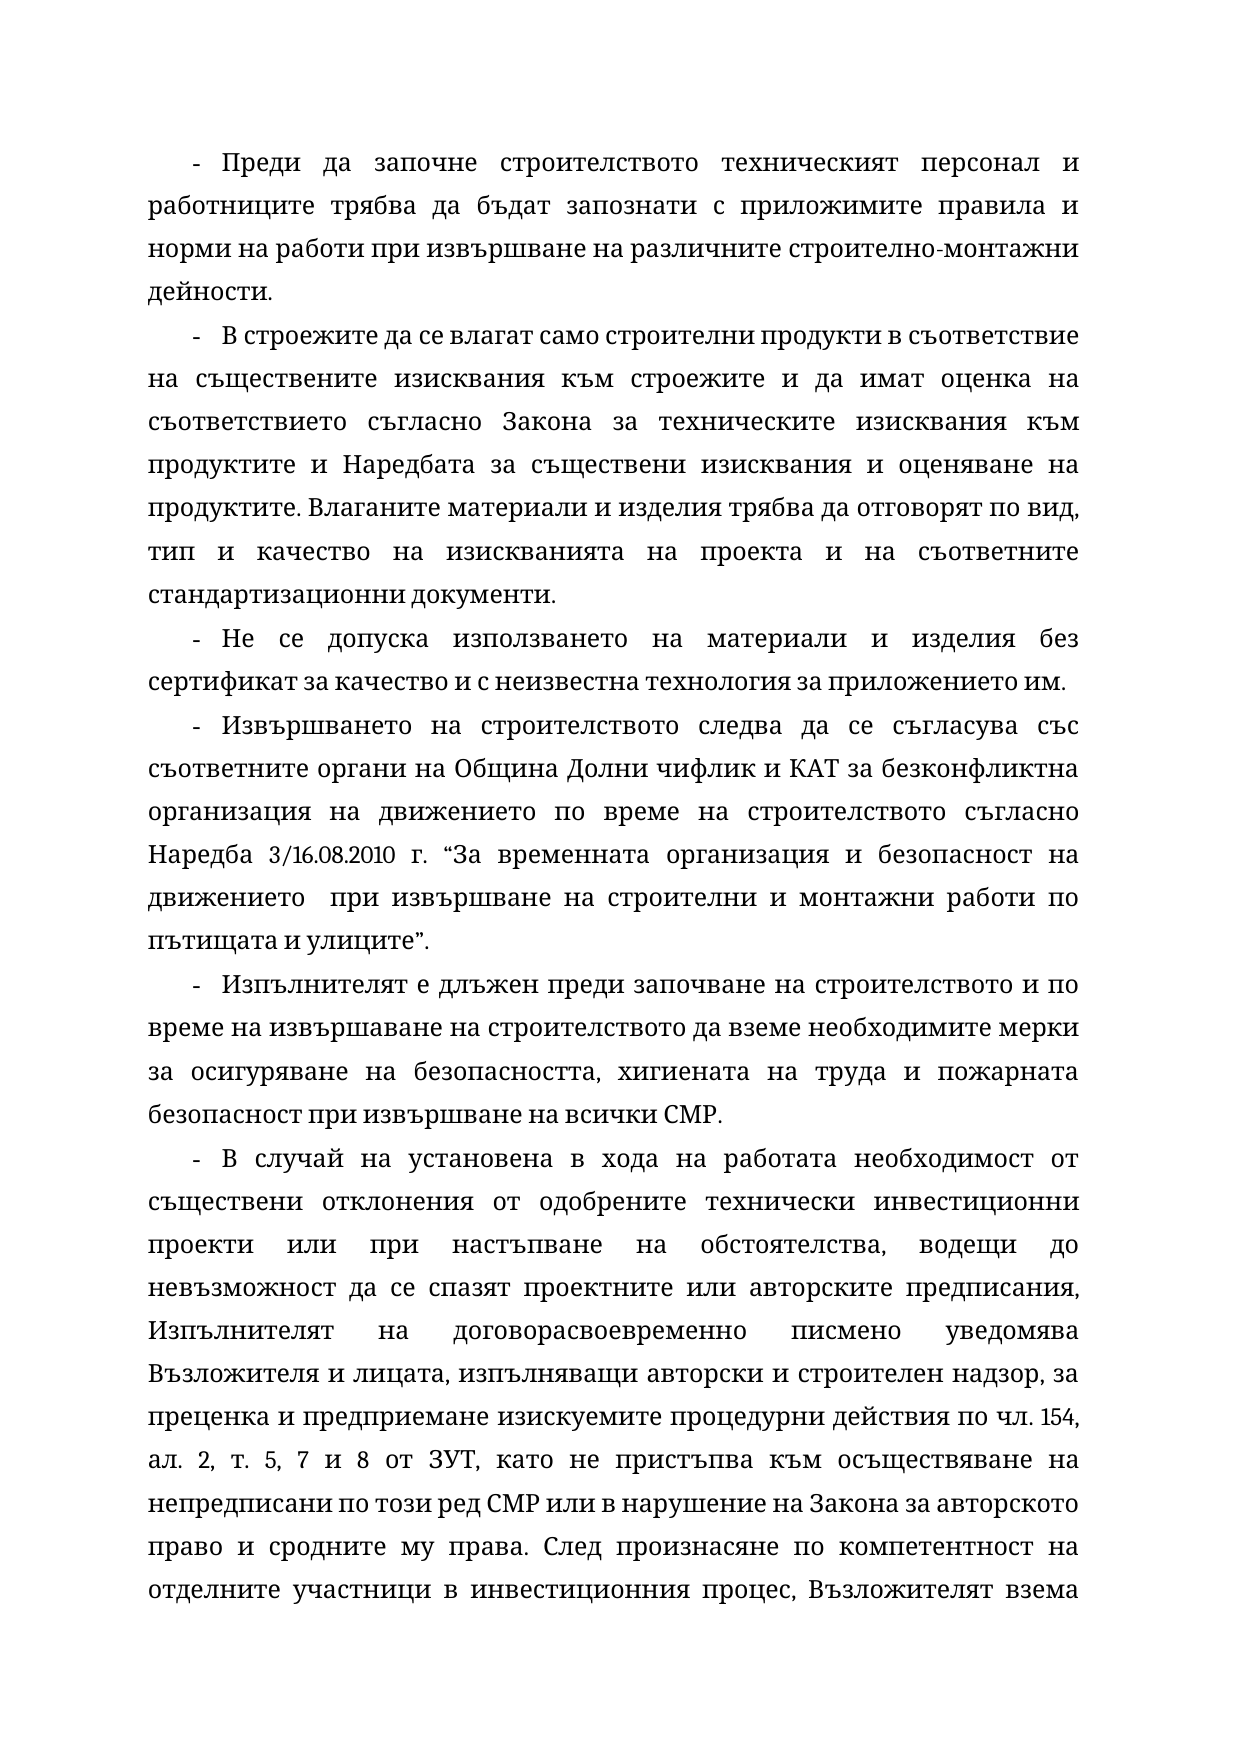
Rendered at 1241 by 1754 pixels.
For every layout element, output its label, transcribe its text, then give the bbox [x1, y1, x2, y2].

list Изпълнителят е длъжен преди започване на строителството и по време на извършаване на строителството да вземе необходимите мерки за осигуряване на безопасността, хигиената на труда и пожарната безопасност при извършване на всички СМР. [148, 970, 1080, 1129]
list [148, 1144, 1080, 1604]
list Не се допуска използването на материали и изделия без сертификат за качество и с неизвестна технология за приложението им. [148, 624, 1080, 696]
list Преди да започне строителството техническият персонал и работниците трябва да бъдат запознати с приложимите правила и норми на работи при извършване на различните строително-монтажни дейности. [148, 148, 1080, 307]
list В строежите да се влагат само строителни продукти в съответствие на съществените изисквания към строежите и да имат оценка на съответствието съгласно Закона за техническите изисквания към продуктите и Наредбата за съществени изисквания и оценяване на продуктите. Влаганите материали и изделия трябва да отговорят по вид, тип и качество на изискванията на проекта и на съответните стандартизационни документи. [148, 321, 1080, 609]
list Извършването на строителството следва да се съгласува със съответните органи на Община Долни чифлик и КАТ за безконфликтна организация на движението по време на строителството съгласно Наредба 3/16.08.2010 г. “За временната организация и безопасност на движението при извършване на строителни и монтажни работи по пътищата и улиците”. [148, 711, 1080, 956]
